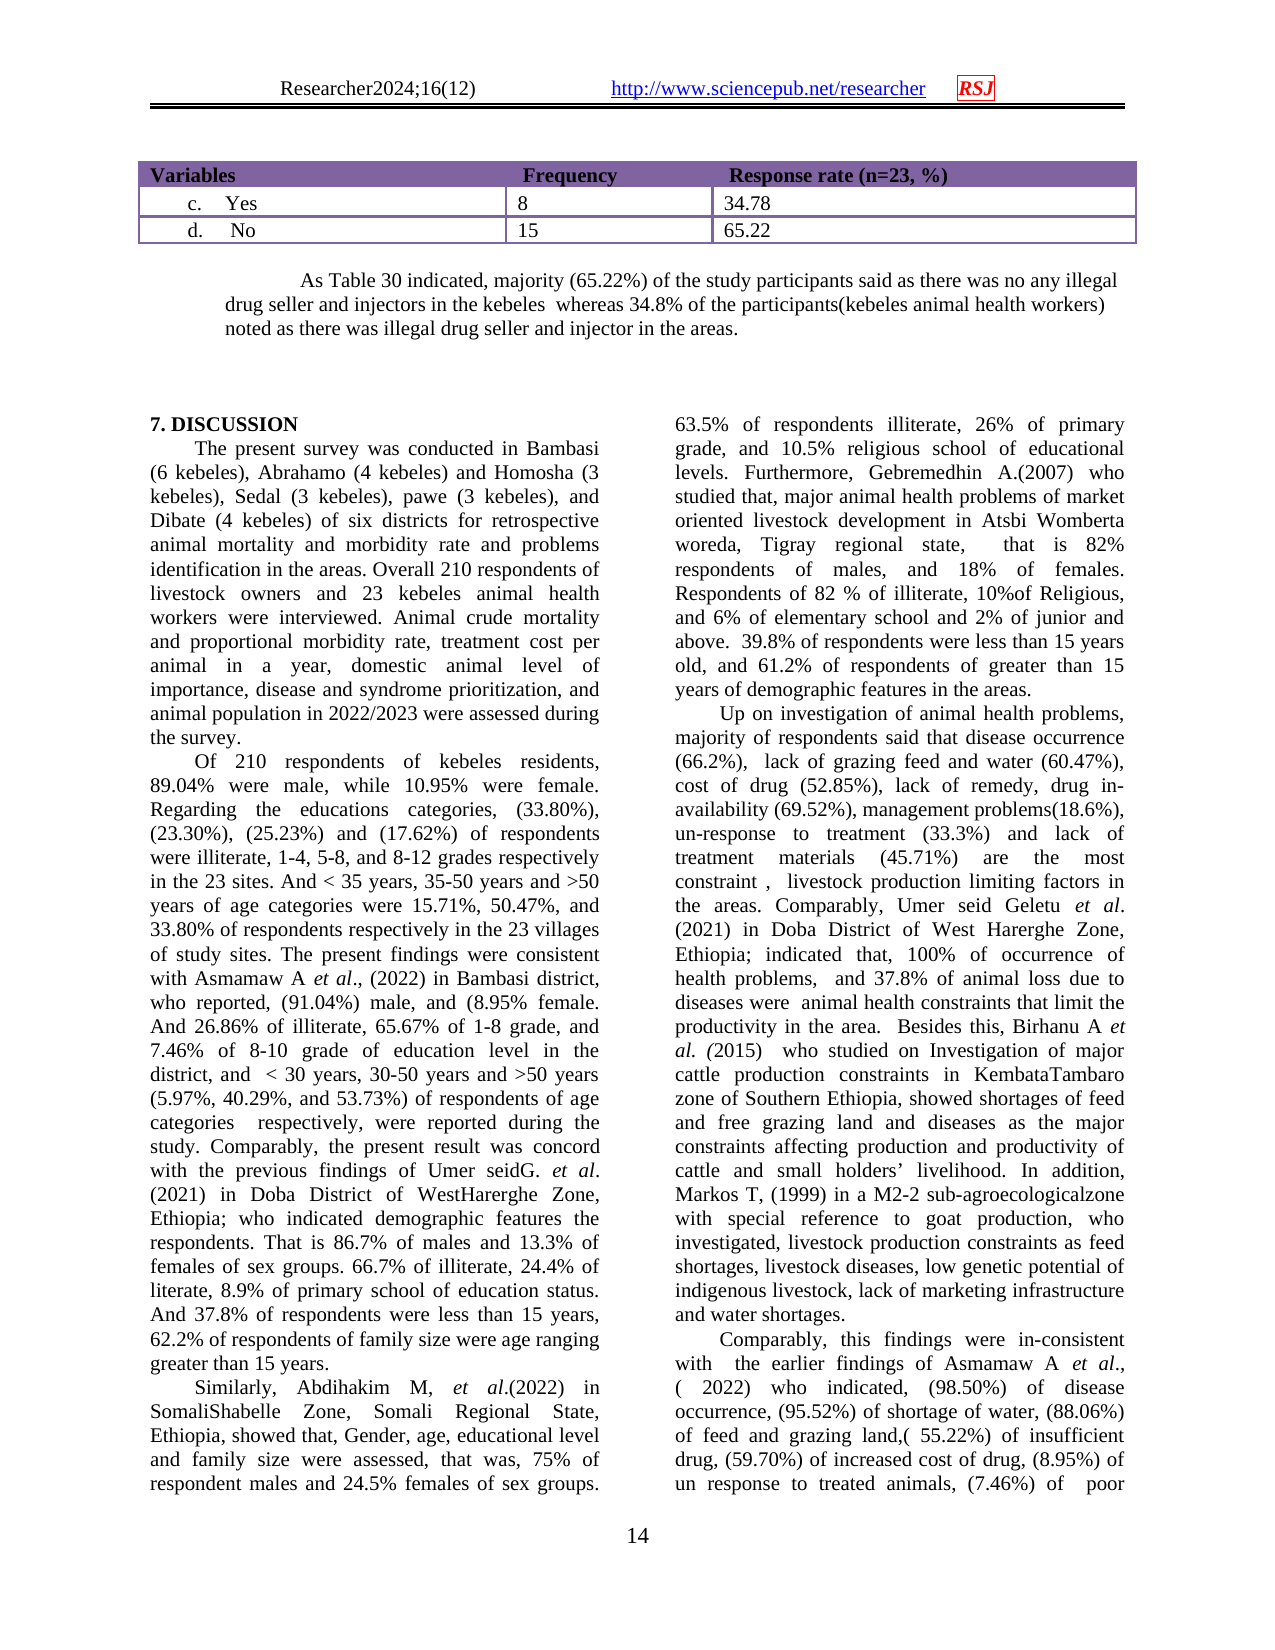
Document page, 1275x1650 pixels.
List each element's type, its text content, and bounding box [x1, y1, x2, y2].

subtitle 7. DISCUSSION [150, 412, 600, 436]
table_header Frequency [507, 163, 711, 187]
table_cell 34.78 [714, 191, 1135, 215]
table_header Variables [140, 163, 505, 187]
text As Table 30 indicated, majority (65.22%) of the study participants said as there was no any illegal drug seller and injectors in the kebeles whereas 34.8% of the participants(kebeles animal health workers) noted as there was illegal drug seller and injector in the areas. [225, 268, 1125, 340]
table_header Response rate (n=23, %) [714, 163, 1135, 187]
text Similarly, Abdihakim M, et al.(2022) in SomaliShabelle Zone, Somali Regional State, Ethiopia, showed that, Gender, age, educational level and family size were assessed, that was, 75% of respondent males and 24.5% females of sex groups. 63.5% of respondents illiterate, 26% of primary grade, and 10.5% religious school of educational levels. Furthermore, Gebremedhin A.(2007) who studied that, major animal health problems of market oriented livestock development in Atsbi Womberta woreda, Tigray regional state, that is 82% respondents of males, and 18% of females. Respondents of 82 % of illiterate, 10%of Religious, and 6% of elementary school and 2% of junior and above. 39.8% of respondents were less than 15 years old, and 61.2% of respondents of greater than 15 years of demographic features in the areas. [675, 412, 1125, 701]
text The present survey was conducted in Bambasi (6 kebeles), Abrahamo (4 kebeles) and Homosha (3 kebeles), Sedal (3 kebeles), pawe (3 kebeles), and Dibate (4 kebeles) of six districts for retrospective animal mortality and morbidity rate and problems identification in the areas. Overall 210 respondents of livestock owners and 23 kebeles animal health workers were interviewed. Animal crude mortality and proportional morbidity rate, treatment cost per animal in a year, domestic animal level of importance, disease and syndrome prioritization, and animal population in 2022/2023 were assessed during the survey. [150, 436, 600, 749]
text Similarly, Abdihakim M, et al.(2022) in SomaliShabelle Zone, Somali Regional State, Ethiopia, showed that, Gender, age, educational level and family size were assessed, that was, 75% of respondent males and 24.5% females of sex groups. 63.5% of respondents illiterate, 26% of primary grade, and 10.5% religious school of educational levels. Furthermore, Gebremedhin A.(2007) who studied that, major animal health problems of market oriented livestock development in Atsbi Womberta woreda, Tigray regional state, that is 82% respondents of males, and 18% of females. Respondents of 82 % of illiterate, 10%of Religious, and 6% of elementary school and 2% of junior and above. 39.8% of respondents were less than 15 years old, and 61.2% of respondents of greater than 15 years of demographic features in the areas. [150, 1374, 600, 1495]
table_cell 65.22 [714, 218, 1135, 242]
table_cell 8 [507, 191, 711, 215]
table_cell No [140, 218, 505, 242]
text Up on investigation of animal health problems, majority of respondents said that disease occurrence (66.2%), lack of grazing feed and water (60.47%), cost of drug (52.85%), lack of remedy, drug in- availability (69.52%), management problems(18.6%), un-response to treatment (33.3%) and lack of treatment materials (45.71%) are the most constraint , livestock production limiting factors in the areas. Comparably, Umer seid Geletu et al. (2021) in Doba District of West Harerghe Zone, Ethiopia; indicated that, 100% of occurrence of health problems, and 37.8% of animal loss due to diseases were animal health constraints that limit the productivity in the area. Besides this, Birhanu A et al. (2015) who studied on Investigation of major cattle production constraints in KembataTambaro zone of Southern Ethiopia, showed shortages of feed and free grazing land and diseases as the major constraints affecting production and productivity of cattle and small holders’ livelihood. In addition, Markos T, (1999) in a M2-2 sub-agroecologicalzone with special reference to goat production, who investigated, livestock production constraints as feed shortages, livestock diseases, low genetic potential of indigenous livestock, lack of marketing infrastructure and water shortages. [675, 701, 1125, 1326]
table_cell 15 [507, 218, 711, 242]
table_cell Yes [140, 191, 505, 215]
text Of 210 respondents of kebeles residents, 89.04% were male, while 10.95% were female. Regarding the educations categories, (33.80%), (23.30%), (25.23%) and (17.62%) of respondents were illiterate, 1-4, 5-8, and 8-12 grades respectively in the 23 sites. And < 35 years, 35-50 years and >50 years of age categories were 15.71%, 50.47%, and 33.80% of respondents respectively in the 23 villages of study sites. The present findings were consistent with Asmamaw A et al., (2022) in Bambasi district, who reported, (91.04%) male, and (8.95% female. And 26.86% of illiterate, 65.67% of 1-8 grade, and 7.46% of 8-10 grade of education level in the district, and < 30 years, 30-50 years and >50 years (5.97%, 40.29%, and 53.73%) of respondents of age categories respectively, were reported during the study. Comparably, the present result was concord with the previous findings of Umer seidG. et al. (2021) in Doba District of WestHarerghe Zone, Ethiopia; who indicated demographic features the respondents. That is 86.7% of males and 13.3% of females of sex groups. 66.7% of illiterate, 24.4% of literate, 8.9% of primary school of education status. And 37.8% of respondents were less than 15 years, 62.2% of respondents of family size were age ranging greater than 15 years. [150, 749, 600, 1374]
